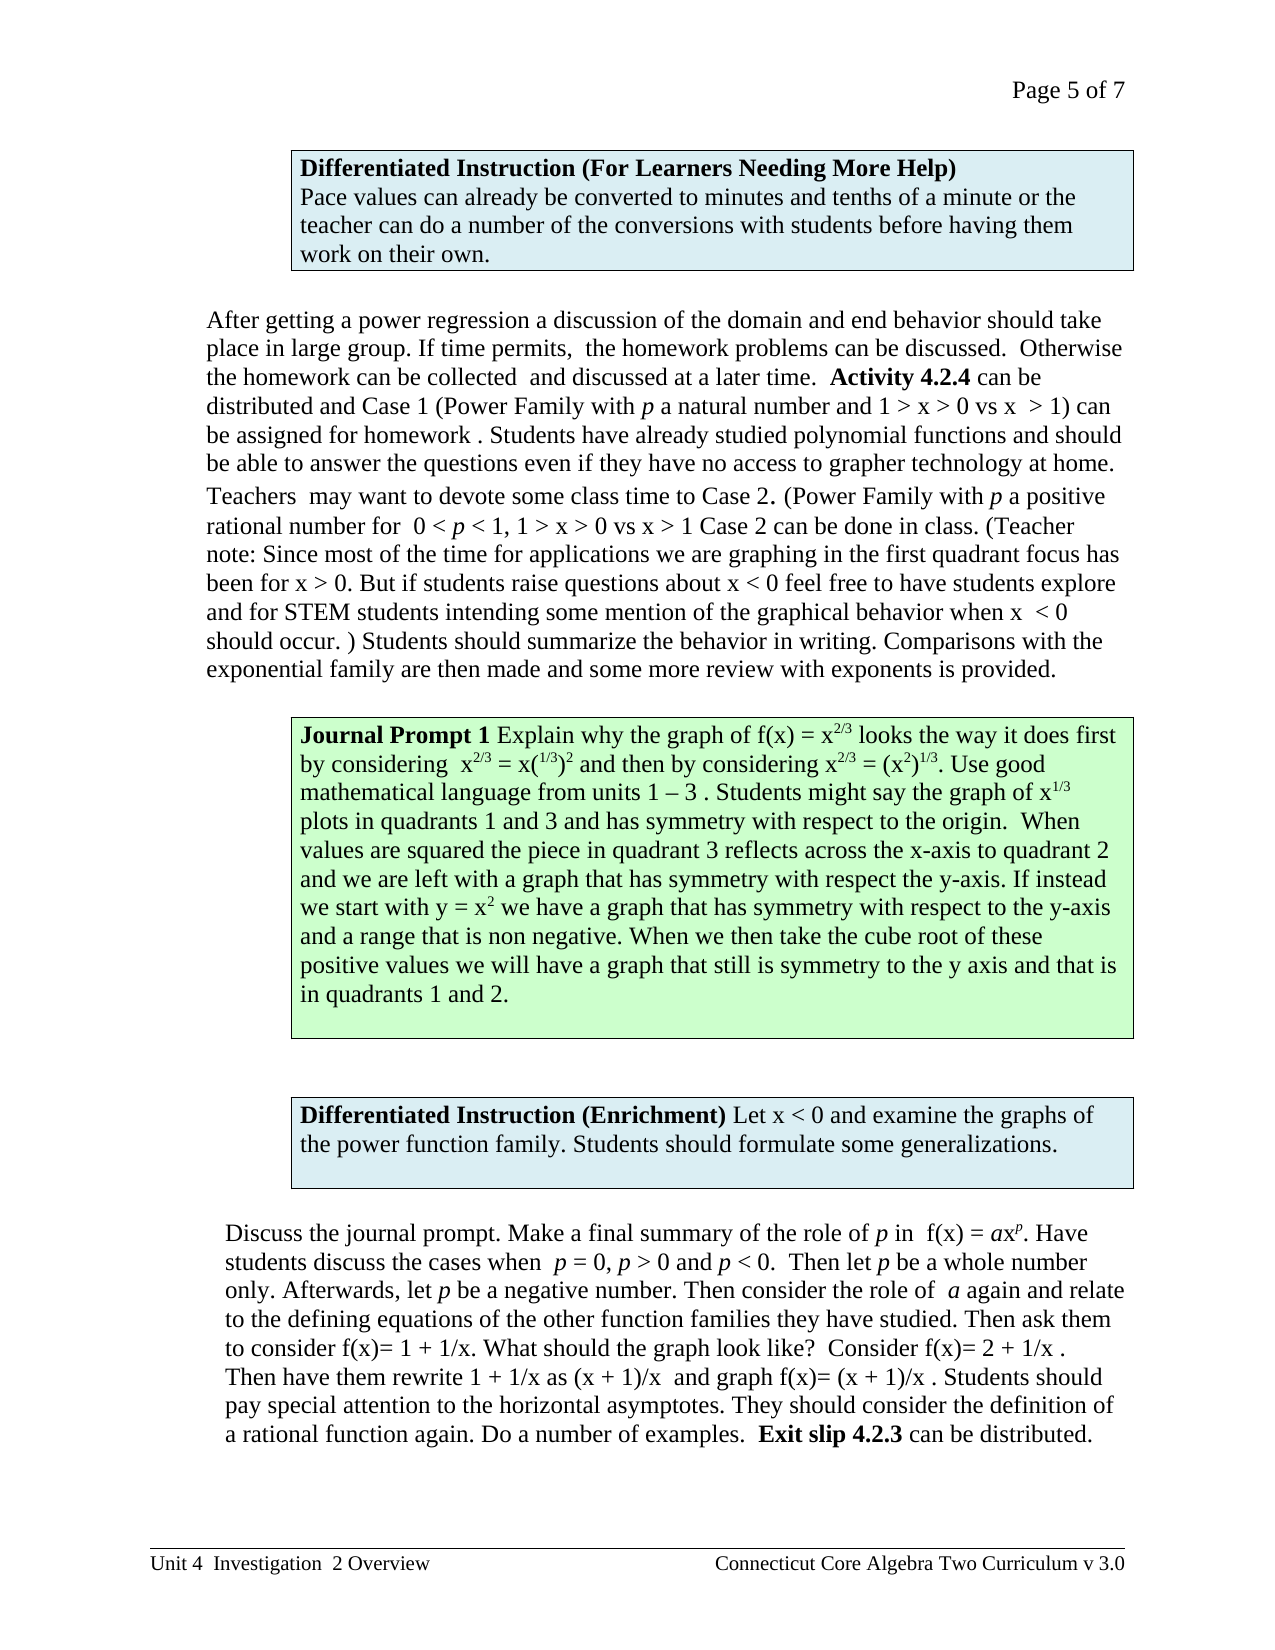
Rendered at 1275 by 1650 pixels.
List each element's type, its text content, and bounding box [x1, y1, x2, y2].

text Pace values can already be converted to minutes and tenths of a minute or the teacher can do a number of the conversions with students before having them work on their own. [292, 179, 1133, 270]
text Differentiated Instruction (Enrichment) Let x < 0 and examine the graphs of the power function family. Students should formulate some generalizations. [292, 1098, 1133, 1154]
list Discuss the journal prompt. Make a final summary of the role of p in f(x) = axp. Have students discuss the cases when p = 0, p > 0 and p < 0. Then let p be a whole number only. Afterwards, let p be a negative number. Then consider the role of a again and relate to the defining equations of the other function families they have studied. Then ask them to consider f(x)= 1 + 1/x. What should the graph look like? Consider f(x)= 2 + 1/x . Then have them rewrite 1 + 1/x as (x + 1)/x and graph f(x)= (x + 1)/x . Students should pay special attention to the horizontal asymptotes. They should consider the definition of a rational function again. Do a number of examples. Exit slip 4.2.3 can be distributed. [225, 1218, 1125, 1448]
text Journal Prompt 1 Explain why the graph of f(x) = x2/3 looks the way it does first by considering x2/3 = x(1/3)2 and then by considering x2/3 = (x2)1/3. Use good mathematical language from units 1 – 3 . Students might say the graph of x1/3 plots in quadrants 1 and 3 and has symmetry with respect to the origin. When values are squared the piece in quadrant 3 reflects across the x-axis to quadrant 2 and we are left with a graph that has symmetry with respect the y-axis. If instead we start with y = x2 we have a graph that has symmetry with respect to the y-axis and a range that is non negative. When we then take the cube root of these positive values we will have a graph that still is symmetry to the y axis and that is in quadrants 1 and 2. [292, 718, 1133, 1004]
text Teachers may want to devote some class time to Case 2. (Power Family with p a positive rational number for 0 < p < 1, 1 > x > 0 vs x > 1 Case 2 can be done in class. (Teacher note: Since most of the time for applications we are graphing in the first quadrant focus has been for x > 0. But if students raise questions about x < 0 feel free to have students explore and for STEM students intending some mention of the graphical behavior when x < 0 should occur. ) Students should summarize the behavior in writing. Comparisons with the exponential family are then made and some more review with exponents is provided. [206, 477, 1125, 683]
text Differentiated Instruction (For Learners Needing More Help) [292, 151, 1133, 179]
text After getting a power regression a discussion of the domain and end behavior should take place in large group. If time permits, the homework problems can be discussed. Otherwise the homework can be collected and discussed at a later time. Activity 4.2.4 can be distributed and Case 1 (Power Family with p a natural number and 1 > x > 0 vs x > 1) can be assigned for homework . Students have already studied polynomial functions and should be able to answer the questions even if they have no access to grapher technology at home. [206, 305, 1125, 477]
